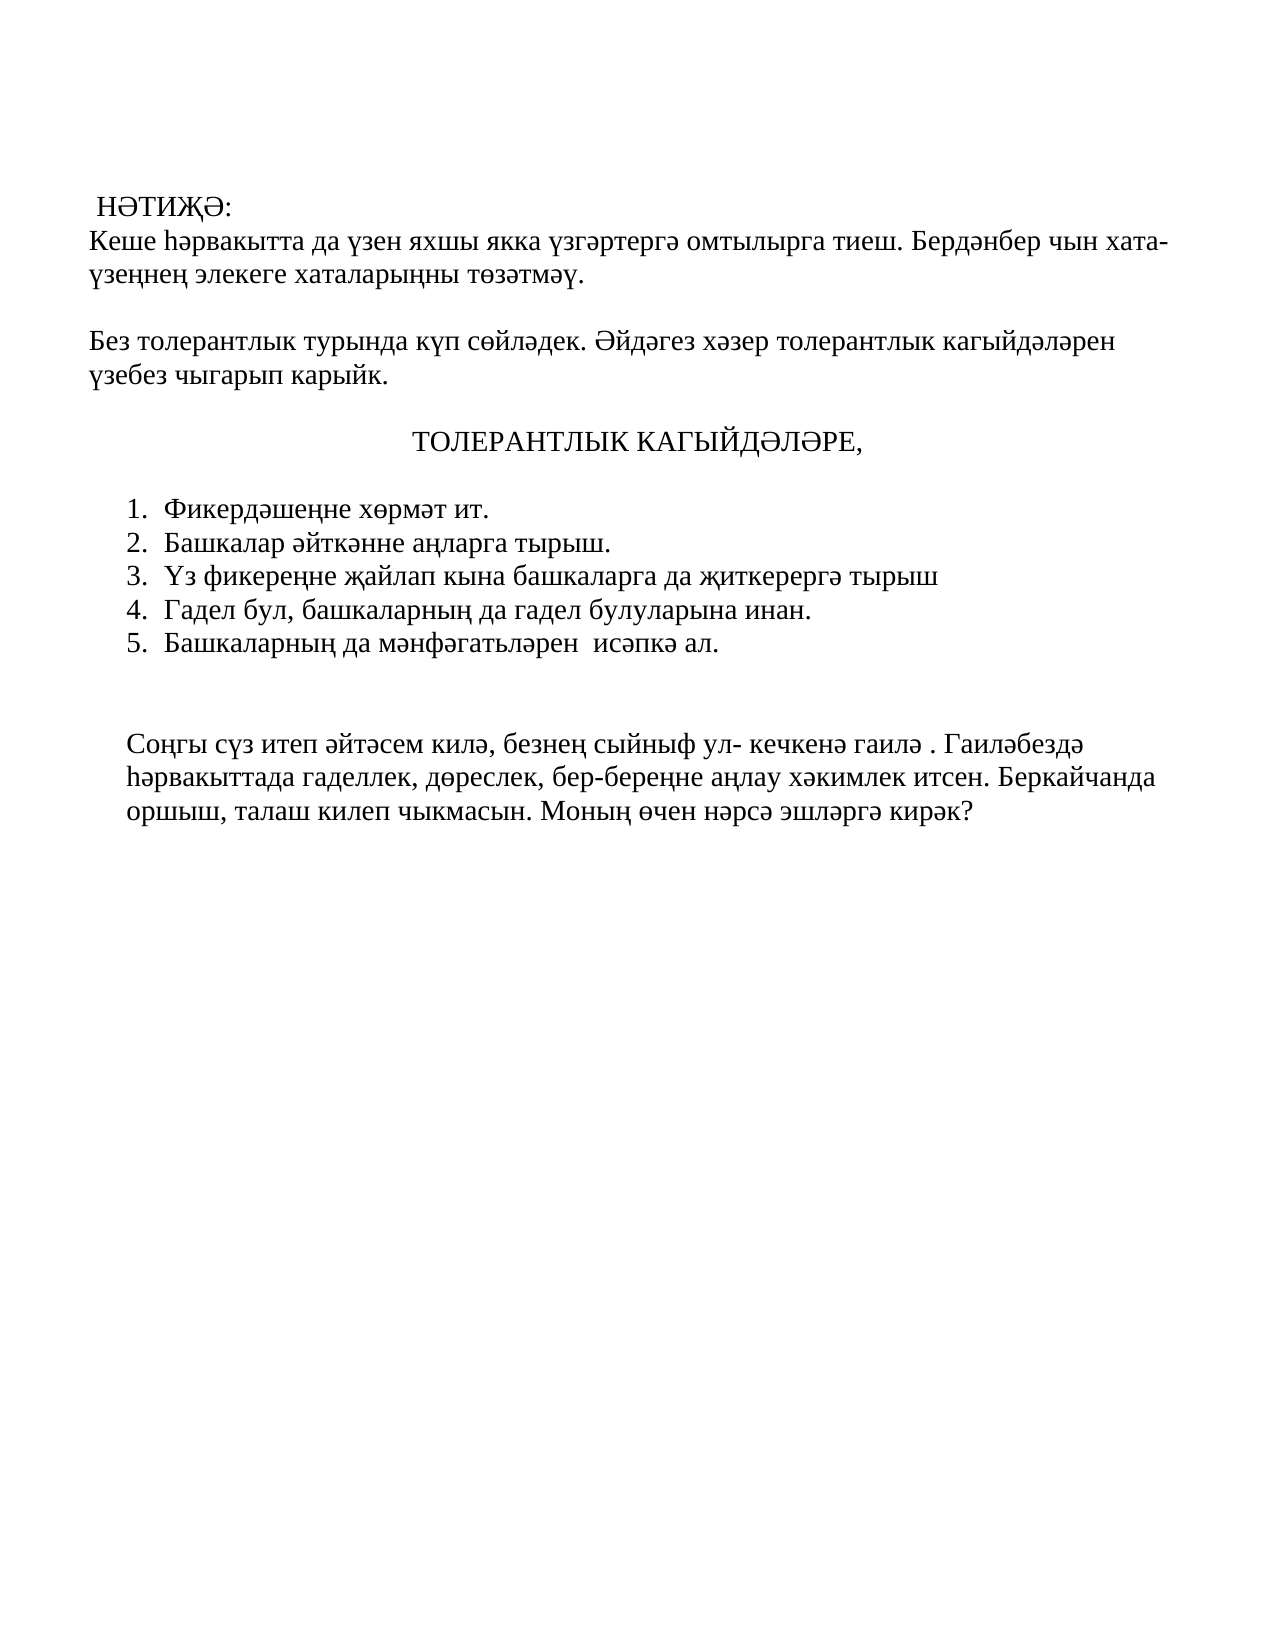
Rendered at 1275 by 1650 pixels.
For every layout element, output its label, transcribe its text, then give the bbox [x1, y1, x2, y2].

text Соңгы сүз итеп әйтәсем килә, безнең сыйныф ул- кечкенә гаилә . Гаиләбездә һәрвакыттада гаделлек, дөреслек, бер-береңне аңлау хәкимлек итсен. Беркайчанда оршыш, талаш килеп чыкмасын. Моның өчен нәрсә эшләргә кирәк? [126, 726, 1186, 827]
list Үз фикереңне җайлап кына башкаларга да җиткерергә тырыш [126, 558, 1186, 592]
list Фикердәшеңне хөрмәт ит. [126, 491, 1186, 525]
text НӘТИҖӘ: [89, 189, 1186, 223]
list Башкаларның да мәнфәгатьләрен исәпкә ал. [126, 625, 1186, 659]
text ТОЛЕРАНТЛЫК КАГЫЙДӘЛӘРЕ, [89, 424, 1186, 458]
list Башкалар әйткәнне аңларга тырыш. [126, 525, 1186, 558]
list Гадел бул, башкаларның да гадел булуларына инан. [126, 592, 1186, 625]
text Кеше һәрвакытта да үзен яхшы якка үзгәртергә омтылырга тиеш. Бердәнбер чын хата- үзеңнең элекеге хаталарыңны төзәтмәү. [89, 223, 1186, 290]
text Без толерантлык турында күп сөйләдек. Әйдәгез хәзер толерантлык кагыйдәләрен үзебез чыгарып карыйк. [89, 323, 1186, 391]
